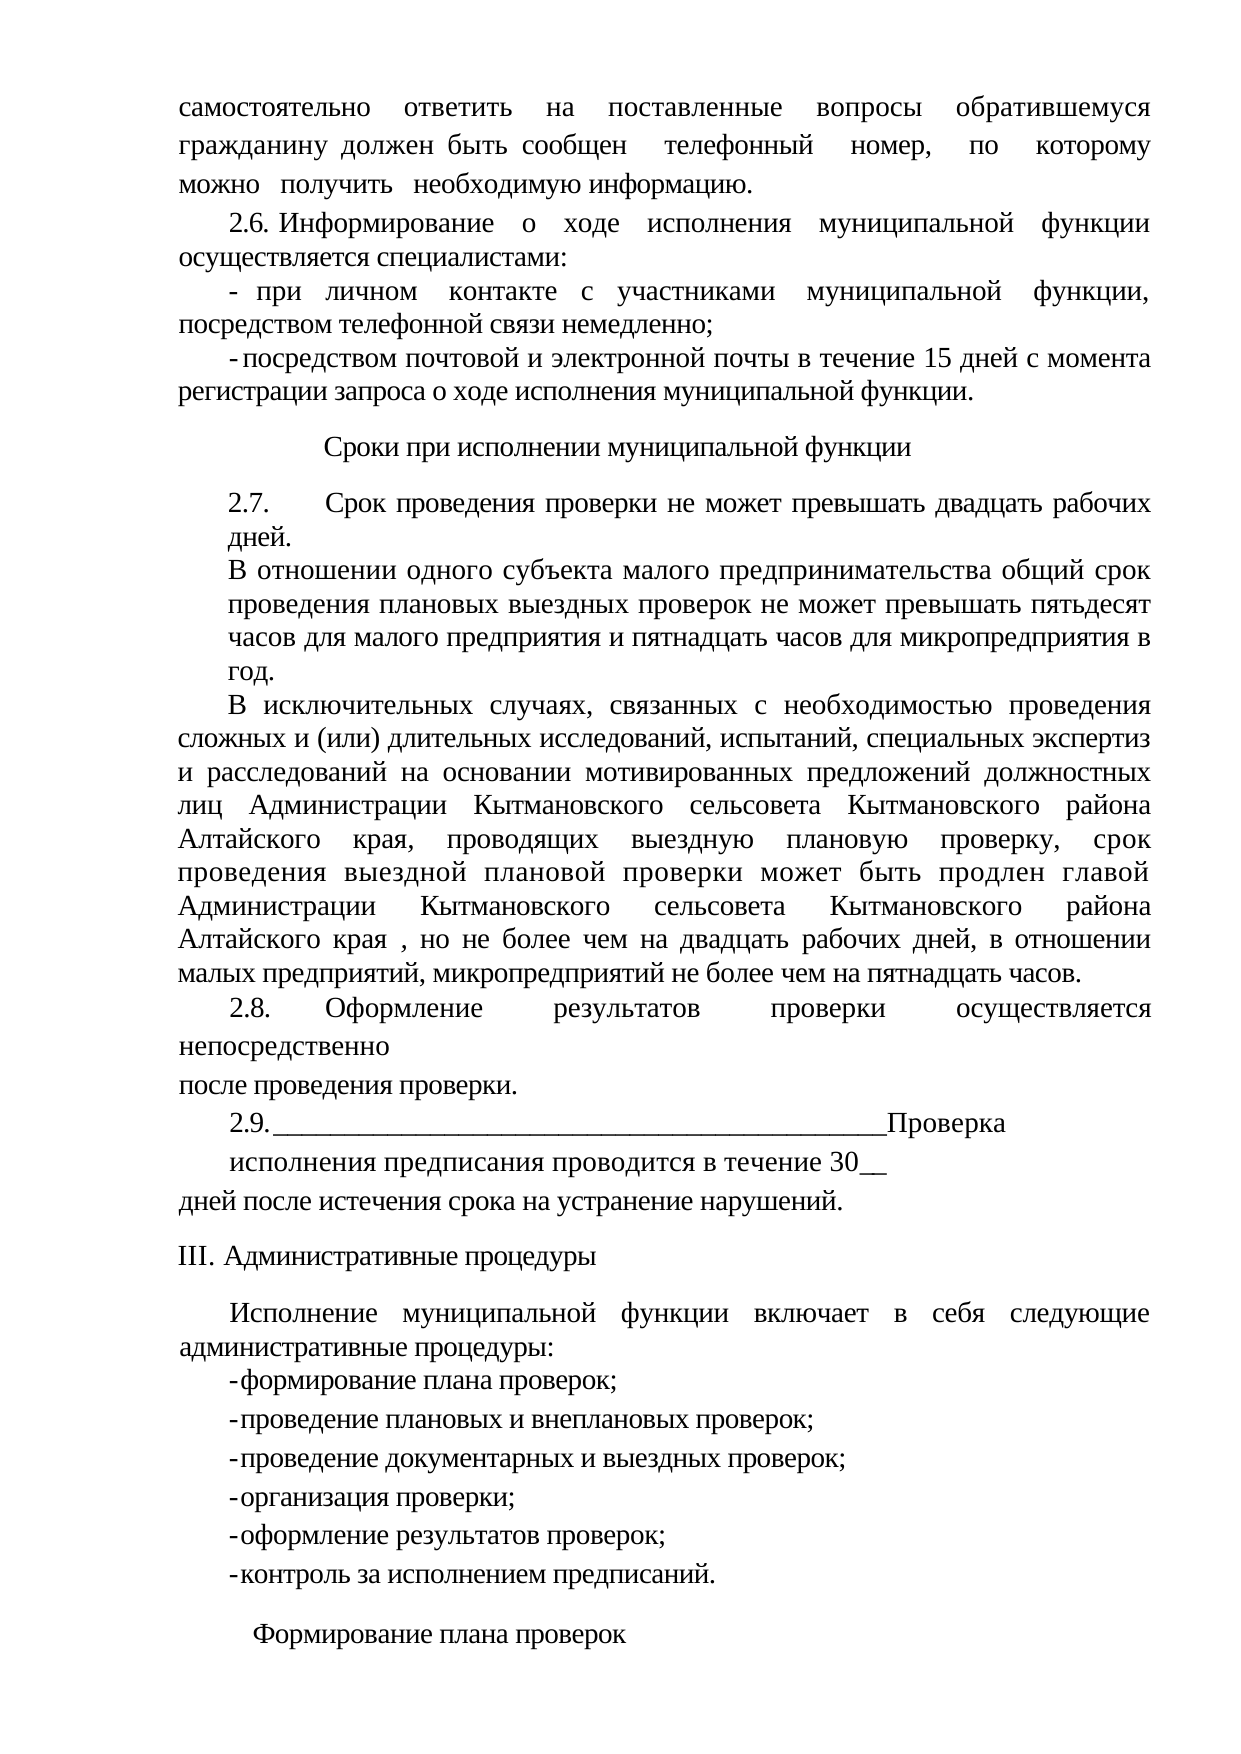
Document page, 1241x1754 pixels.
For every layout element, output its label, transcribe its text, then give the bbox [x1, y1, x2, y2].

text Исполнение муниципальной функции включает в себя следующие административные процедуры: [179, 1295, 1150, 1362]
text Сроки при исполнении муниципальной функции [323, 429, 1152, 463]
list Оформление результатов проверки осуществляется непосредственно после проведения проверки. [179, 990, 1152, 1100]
list контроль за исполнением предписаний. [229, 1556, 1152, 1589]
text 2.7. Срок проведения проверки не может превышать двадцать рабочих дней. В отношении одного субъекта малого предпринимательства общий срок проведения плановых выездных проверок не может превышать пятьдесят часов для малого предприятия и пятнадцать часов для микропредприятия в год. [228, 485, 1152, 686]
text - при личном контакте с участниками муниципальной функции, посредством телефонной связи немедленно; [178, 273, 1152, 340]
list организация проверки; [229, 1479, 1152, 1512]
text - посредством почтовой и электронной почты в течение 15 дней с момента регистрации запроса о ходе исполнения муниципальной функции. [178, 340, 1152, 407]
list проведение документарных и выездных проверок; [229, 1440, 1152, 1473]
list оформление результатов проверок; [229, 1517, 1152, 1551]
text дней после истечения срока на устранение нарушений. [179, 1183, 1152, 1217]
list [178, 89, 1152, 199]
list формирование плана проверок; [229, 1362, 1152, 1396]
list проведение плановых и внеплановых проверок; [229, 1401, 1152, 1434]
text В исключительных случаях, связанных с необходимостью проведения сложных и (или) длительных исследований, испытаний, специальных экспертиз и расследований на основании мотивированных предложений должностных лиц Администрации Кытмановского сельсовета Кытмановского района Алтайского края, проводящих выездную плановую проверку, срок проведения выездной плановой проверки может быть продлен главой Администрации Кытмановского сельсовета Кытмановского района Алтайского края , но не более чем на двадцать рабочих дней, в отношении малых предприятий, микропредприятий не более чем на пятнадцать часов. [177, 687, 1151, 989]
list Формирование плана проверок [252, 1616, 1149, 1649]
text 2.6. Информирование о ходе исполнения муниципальной функции осуществляется специалистами: [178, 205, 1152, 272]
text III. Административные процедуры [177, 1238, 1149, 1272]
list Проверка исполнения предписания проводится в течение 30 [229, 1105, 1152, 1177]
